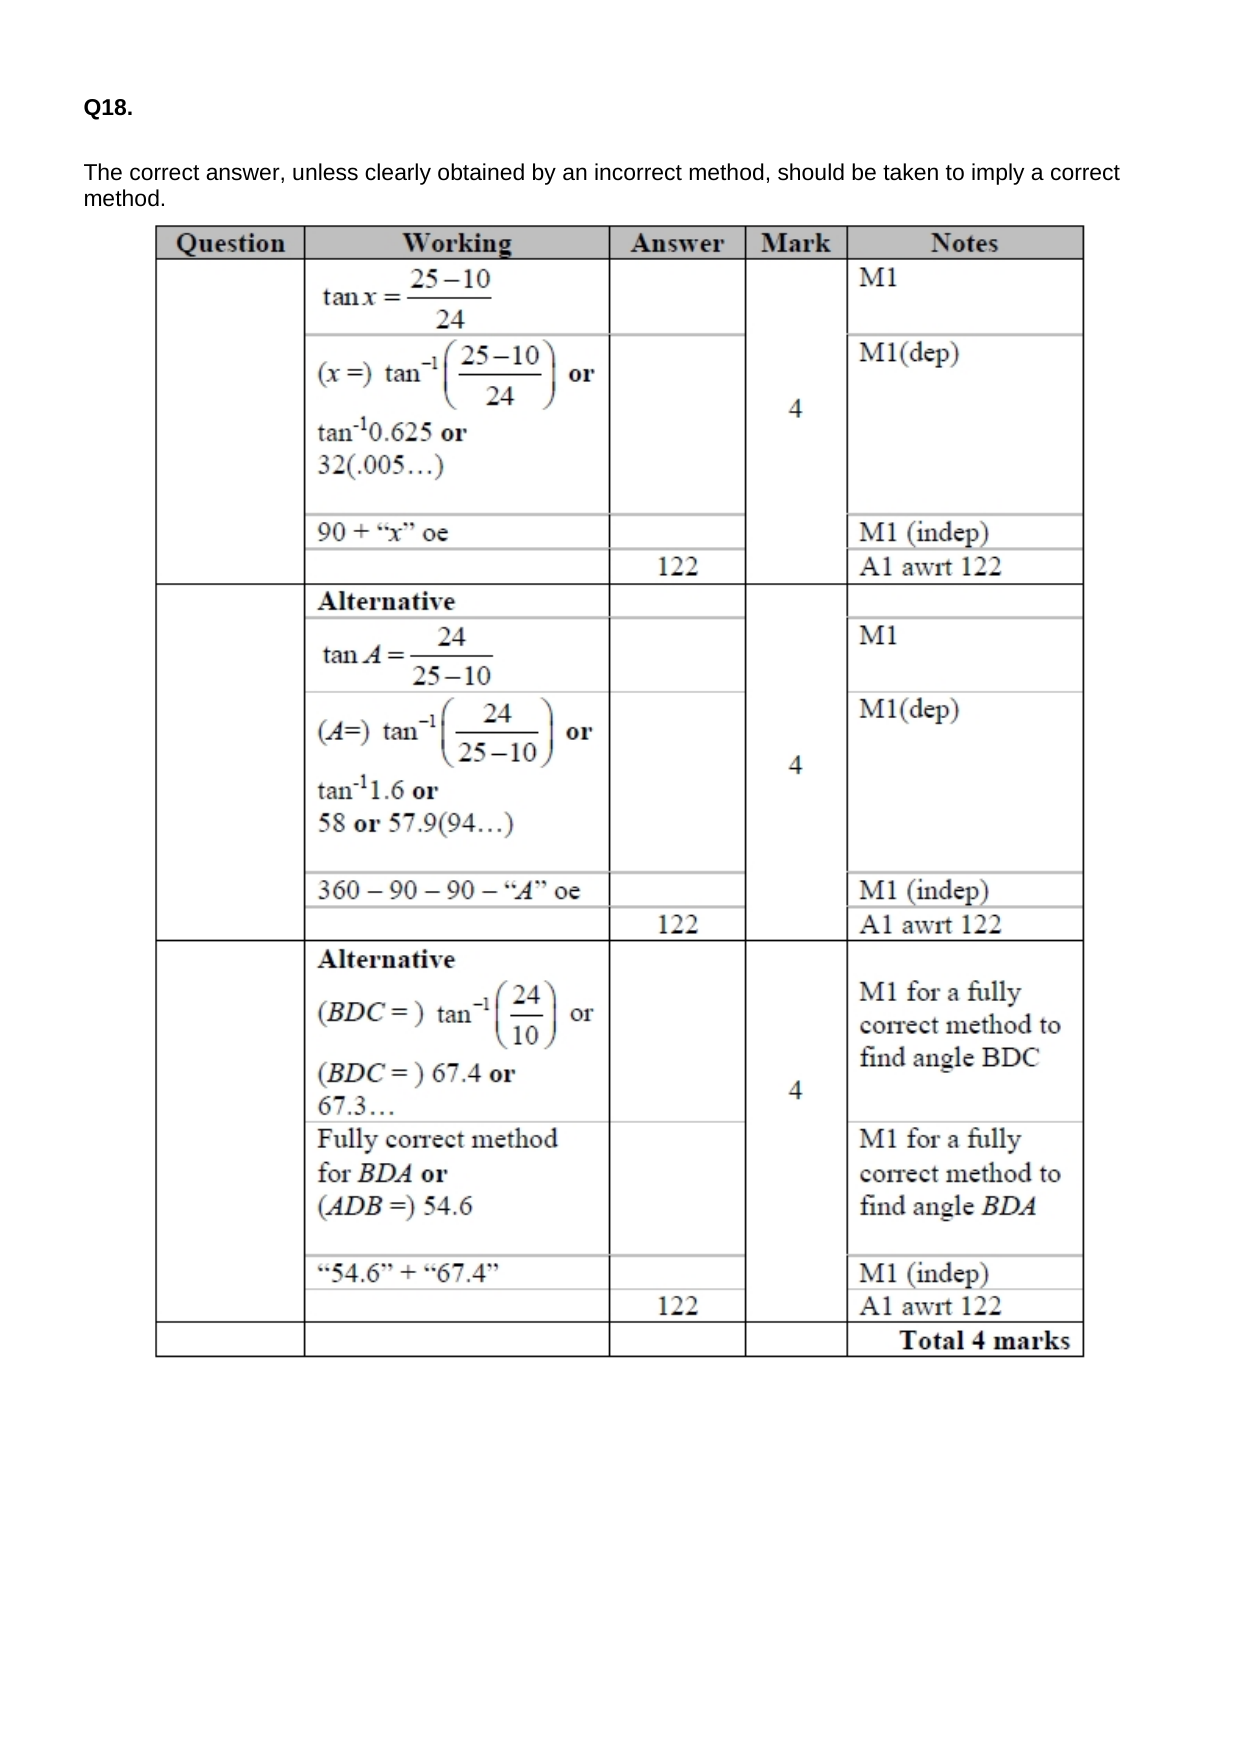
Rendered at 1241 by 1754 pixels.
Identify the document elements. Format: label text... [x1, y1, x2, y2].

picture [154, 224, 1086, 1359]
text The correct answer, unless clearly obtained by an incorrect method, should be taken to imply a correct method. [83, 159, 1157, 212]
text Q18. [83, 94, 1157, 146]
